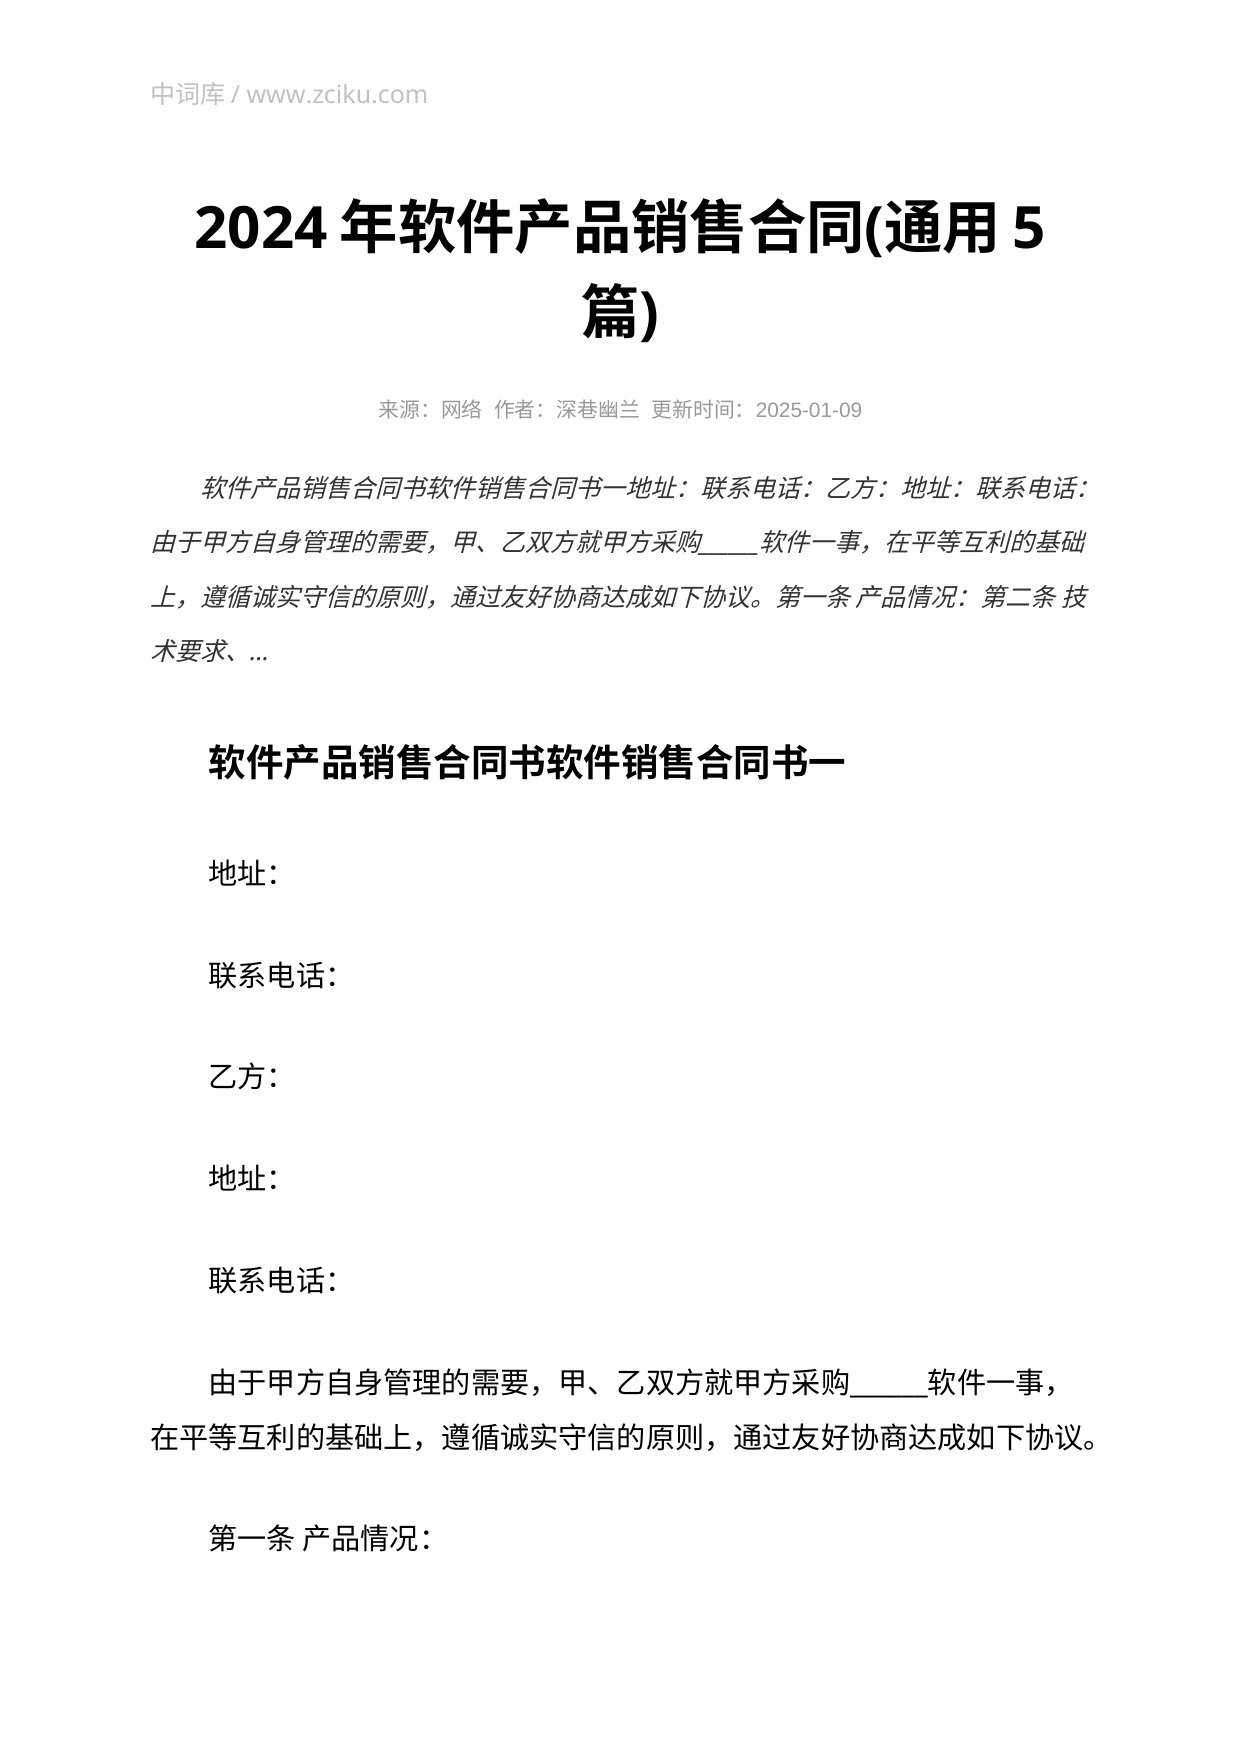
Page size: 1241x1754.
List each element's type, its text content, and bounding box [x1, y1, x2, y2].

text 由于甲方自身管理的需要，甲、乙双方就甲方采购______软件一事，在平等互利的基础上，遵循诚实守信的原则，通过友好协商达成如下协议。 [150, 1359, 1090, 1456]
subtitle 2024年软件产品销售合同(通用5篇) [150, 181, 1090, 351]
text 软件产品销售合同书软件销售合同书一 [150, 733, 1090, 787]
text 地址： [150, 1156, 1090, 1198]
text 联系电话： [150, 952, 1090, 994]
text 乙方： [150, 1054, 1090, 1096]
text 软件产品销售合同书软件销售合同书一地址：联系电话：乙方：地址：联系电话：由于甲方自身管理的需要，甲、乙双方就甲方采购______软件一事，在平等互利的基础上，遵循诚实守信的原则，通过友好协商达成如下协议。第一条 产品情况：第二条 技术要求、... [150, 468, 1090, 668]
text 地址： [150, 850, 1090, 893]
text 联系电话： [150, 1257, 1090, 1300]
text 来源：网络 作者：深巷幽兰 更新时间：2025-01-09 [150, 398, 1090, 422]
text 第一条 产品情况： [150, 1516, 1090, 1558]
